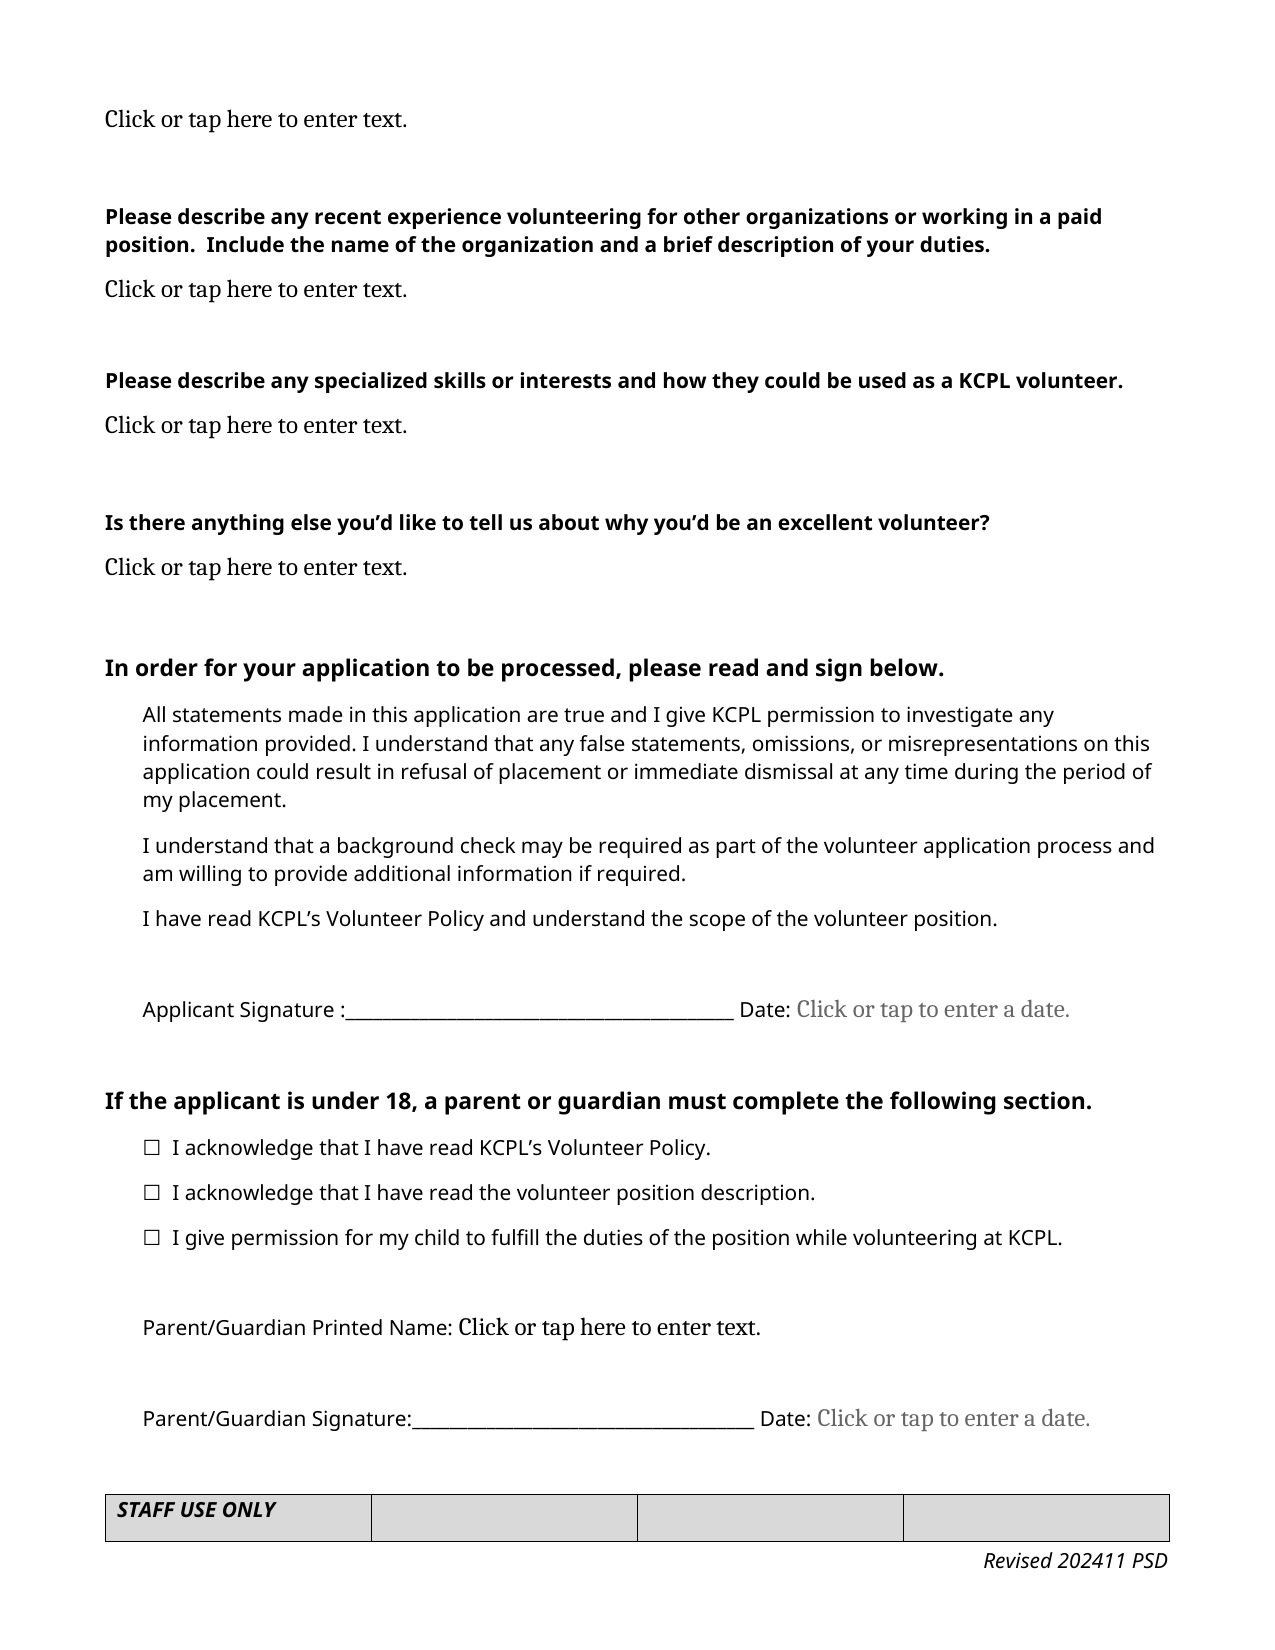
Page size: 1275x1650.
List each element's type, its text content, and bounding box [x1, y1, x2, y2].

table_header [904, 1495, 1169, 1541]
text Please describe any recent experience volunteering for other organizations or working in a paid position. Include the name of the organization and a brief description of your duties. [105, 202, 1170, 259]
text Parent/Guardian Printed Name: [142, 1313, 1170, 1342]
text In order for your application to be processed, please read and sign below. [105, 652, 1170, 684]
text I acknowledge that I have read the volunteer position description. [142, 1178, 1170, 1206]
text I understand that a background check may be required as part of the volunteer application process and am willing to provide additional information if required. [142, 831, 1170, 888]
text Parent/Guardian Signature:_____________________________________ Date: [142, 1404, 1170, 1433]
table_header [372, 1495, 637, 1541]
table_header STAFF USE ONLY [106, 1495, 371, 1541]
text I have read KCPL’s Volunteer Policy and understand the scope of the volunteer position. [142, 904, 1170, 933]
text Please describe any specialized skills or interests and how they could be used as a KCPL volunteer. [105, 366, 1170, 394]
text If the applicant is under 18, a parent or guardian must complete the following section. [105, 1085, 1170, 1116]
table_header [638, 1495, 903, 1541]
text I acknowledge that I have read KCPL’s Volunteer Policy. [142, 1133, 1170, 1161]
text Applicant Signature :__________________________________________ Date: [142, 994, 1170, 1023]
text I give permission for my child to fulfill the duties of the position while volunteering at KCPL. [142, 1223, 1170, 1252]
text All statements made in this application are true and I give KCPL permission to investigate any information provided. I understand that any false statements, omissions, or misrepresentations on this application could result in refusal of placement or immediate dismissal at any time during the period of my placement. [142, 700, 1170, 814]
text Is there anything else you’d like to tell us about why you’d be an excellent volunteer? [105, 508, 1170, 536]
